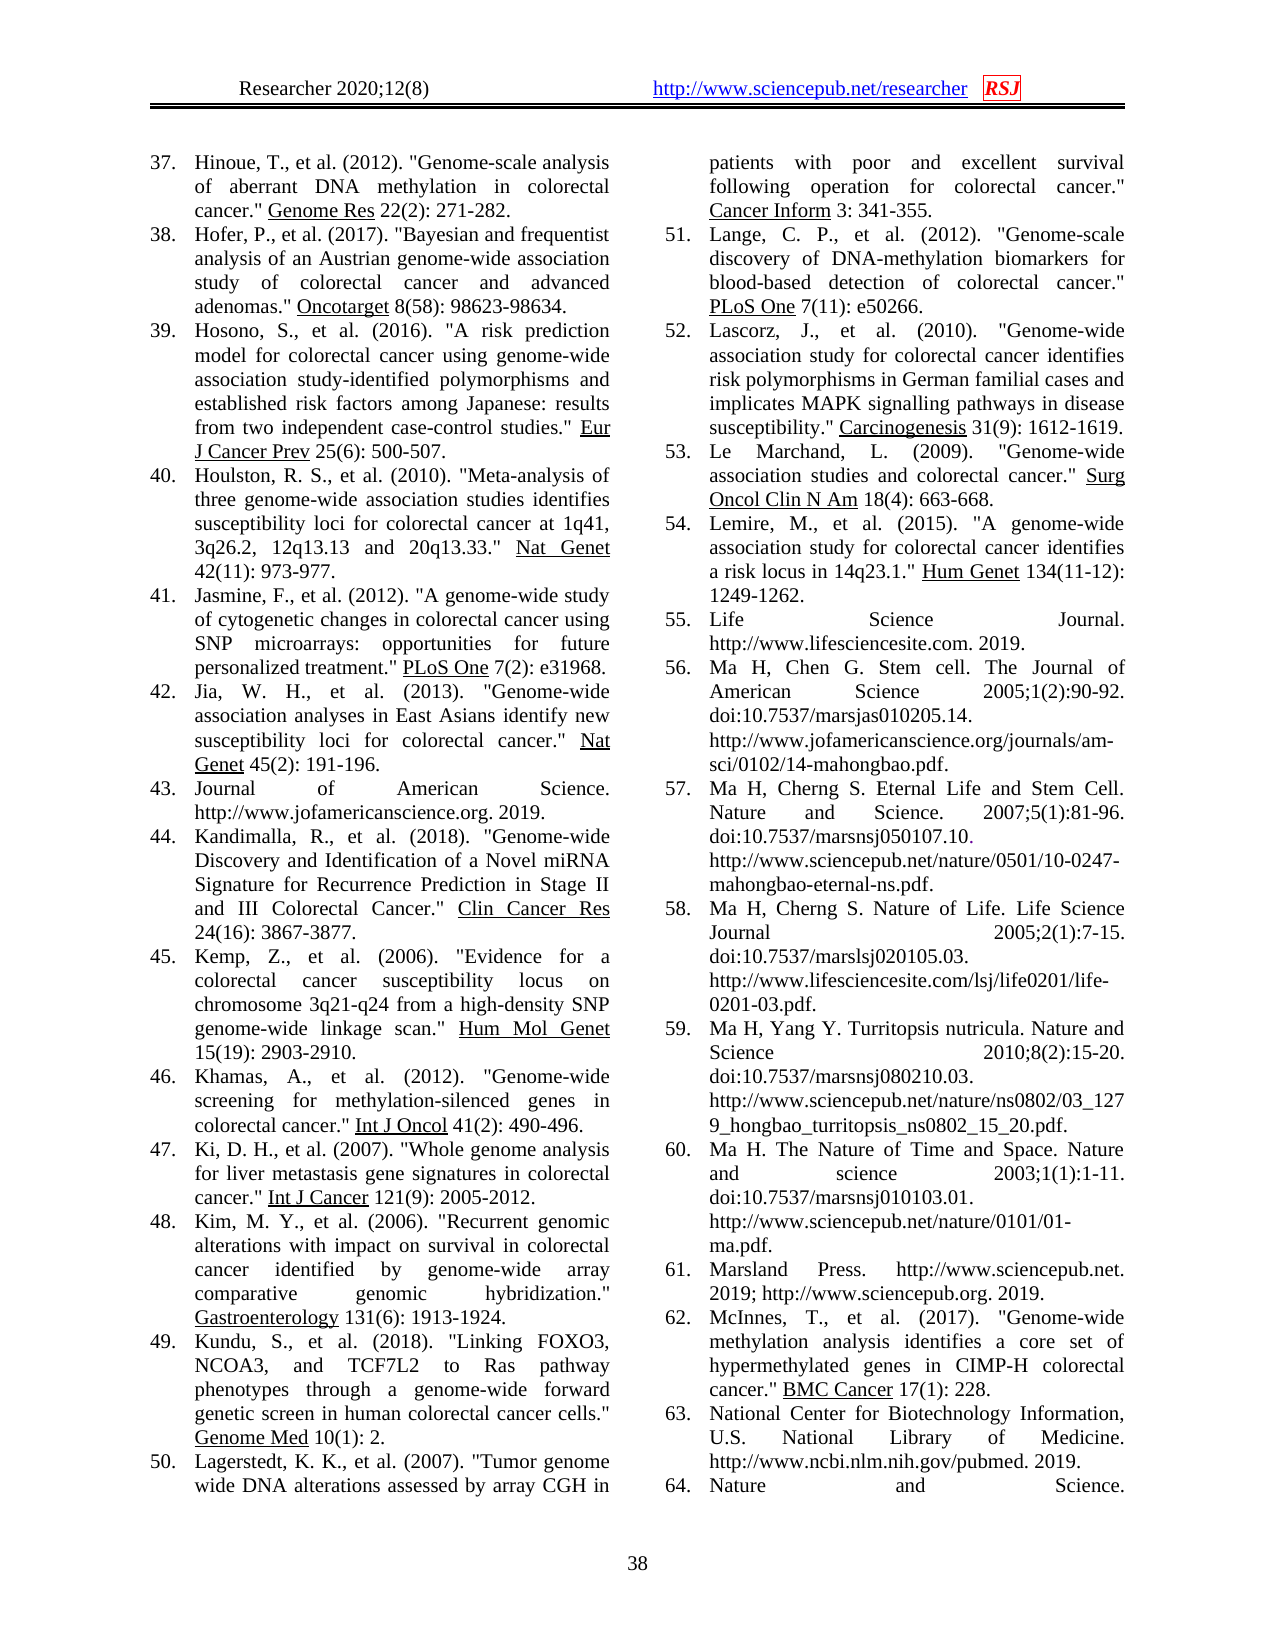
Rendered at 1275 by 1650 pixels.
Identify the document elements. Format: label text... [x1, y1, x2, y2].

list Ma H, Yang Y. Turritopsis nutricula. Nature and Science 2010;8(2):15-20. doi:10.7537/marsnsj080210.03. http://www.sciencepub.net/nature/ns0802/03_1279_hongbao_turritopsis_ns0802_15_20.pdf. [665, 1016, 1125, 1137]
list Hosono, S., et al. (2016). "A risk prediction model for colorectal cancer using genome-wide association study-identified polymorphisms and established risk factors among Japanese: results from two independent case-control studies." Eur J Cancer Prev 25(6): 500-507. [150, 318, 610, 463]
list Lagerstedt, K. K., et al. (2007). "Tumor genome wide DNA alterations assessed by array CGH in patients with poor and excellent survival following operation for colorectal cancer." Cancer Inform 3: 341-355. [665, 150, 1125, 222]
list Ma H. The Nature of Time and Space. Nature and science 2003;1(1):1-11. doi:10.7537/marsnsj010103.01. http://www.sciencepub.net/nature/0101/01-ma.pdf. [665, 1137, 1125, 1257]
list Lascorz, J., et al. (2010). "Genome-wide association study for colorectal cancer identifies risk polymorphisms in German familial cases and implicates MAPK signalling pathways in disease susceptibility." Carcinogenesis 31(9): 1612-1619. [665, 318, 1125, 439]
list Kandimalla, R., et al. (2018). "Genome-wide Discovery and Identification of a Novel miRNA Signature for Recurrence Prediction in Stage II and III Colorectal Cancer." Clin Cancer Res 24(16): 3867-3877. [150, 824, 610, 944]
list National Center for Biotechnology Information, U.S. National Library of Medicine. http://www.ncbi.nlm.nih.gov/pubmed. 2019. [665, 1401, 1125, 1473]
list Lemire, M., et al. (2015). "A genome-wide association study for colorectal cancer identifies a risk locus in 14q23.1." Hum Genet 134(11-12): 1249-1262. [665, 511, 1125, 607]
list Kemp, Z., et al. (2006). "Evidence for a colorectal cancer susceptibility locus on chromosome 3q21-q24 from a high-density SNP genome-wide linkage scan." Hum Mol Genet 15(19): 2903-2910. [150, 944, 610, 1064]
list Jasmine, F., et al. (2012). "A genome-wide study of cytogenetic changes in colorectal cancer using SNP microarrays: opportunities for future personalized treatment." PLoS One 7(2): e31968. [150, 583, 610, 679]
list Nature and Science. http://www.sciencepub.net/nature. 2019. [665, 1473, 1125, 1497]
list Ma H, Cherng S. Eternal Life and Stem Cell. Nature and Science. 2007;5(1):81-96. doi:10.7537/marsnsj050107.10. http://www.sciencepub.net/nature/0501/10-0247-mahongbao-eternal-ns.pdf. [665, 776, 1125, 896]
list Hinoue, T., et al. (2012). "Genome-scale analysis of aberrant DNA methylation in colorectal cancer." Genome Res 22(2): 271-282. [150, 150, 610, 222]
list Ma H, Cherng S. Nature of Life. Life Science Journal 2005;2(1):7-15. doi:10.7537/marslsj020105.03. http://www.lifesciencesite.com/lsj/life0201/life-0201-03.pdf. [665, 896, 1125, 1016]
list McInnes, T., et al. (2017). "Genome-wide methylation analysis identifies a core set of hypermethylated genes in CIMP-H colorectal cancer." BMC Cancer 17(1): 228. [665, 1305, 1125, 1401]
list Lagerstedt, K. K., et al. (2007). "Tumor genome wide DNA alterations assessed by array CGH in patients with poor and excellent survival following operation for colorectal cancer." Cancer Inform 3: 341-355. [150, 1449, 610, 1497]
list Lange, C. P., et al. (2012). "Genome-scale discovery of DNA-methylation biomarkers for blood-based detection of colorectal cancer." PLoS One 7(11): e50266. [665, 222, 1125, 318]
list Khamas, A., et al. (2012). "Genome-wide screening for methylation-silenced genes in colorectal cancer." Int J Oncol 41(2): 490-496. [150, 1064, 610, 1137]
list Marsland Press. http://www.sciencepub.net. 2019; http://www.sciencepub.org. 2019. [665, 1257, 1125, 1305]
list Kim, M. Y., et al. (2006). "Recurrent genomic alterations with impact on survival in colorectal cancer identified by genome-wide array comparative genomic hybridization." Gastroenterology 131(6): 1913-1924. [150, 1209, 610, 1329]
list Ki, D. H., et al. (2007). "Whole genome analysis for liver metastasis gene signatures in colorectal cancer." Int J Cancer 121(9): 2005-2012. [150, 1137, 610, 1209]
list Houlston, R. S., et al. (2010). "Meta-analysis of three genome-wide association studies identifies susceptibility loci for colorectal cancer at 1q41, 3q26.2, 12q13.13 and 20q13.33." Nat Genet 42(11): 973-977. [150, 463, 610, 583]
list Le Marchand, L. (2009). "Genome-wide association studies and colorectal cancer." Surg Oncol Clin N Am 18(4): 663-668. [665, 439, 1125, 511]
list Life Science Journal. http://www.lifesciencesite.com. 2019. [665, 607, 1125, 655]
list Kundu, S., et al. (2018). "Linking FOXO3, NCOA3, and TCF7L2 to Ras pathway phenotypes through a genome-wide forward genetic screen in human colorectal cancer cells." Genome Med 10(1): 2. [150, 1329, 610, 1449]
list Ma H, Chen G. Stem cell. The Journal of American Science 2005;1(2):90-92. doi:10.7537/marsjas010205.14. http://www.jofamericanscience.org/journals/am-sci/0102/14-mahongbao.pdf. [665, 655, 1125, 776]
list Hofer, P., et al. (2017). "Bayesian and frequentist analysis of an Austrian genome-wide association study of colorectal cancer and advanced adenomas." Oncotarget 8(58): 98623-98634. [150, 222, 610, 318]
list Journal of American Science. http://www.jofamericanscience.org. 2019. [150, 776, 610, 824]
list Jia, W. H., et al. (2013). "Genome-wide association analyses in East Asians identify new susceptibility loci for colorectal cancer." Nat Genet 45(2): 191-196. [150, 679, 610, 776]
